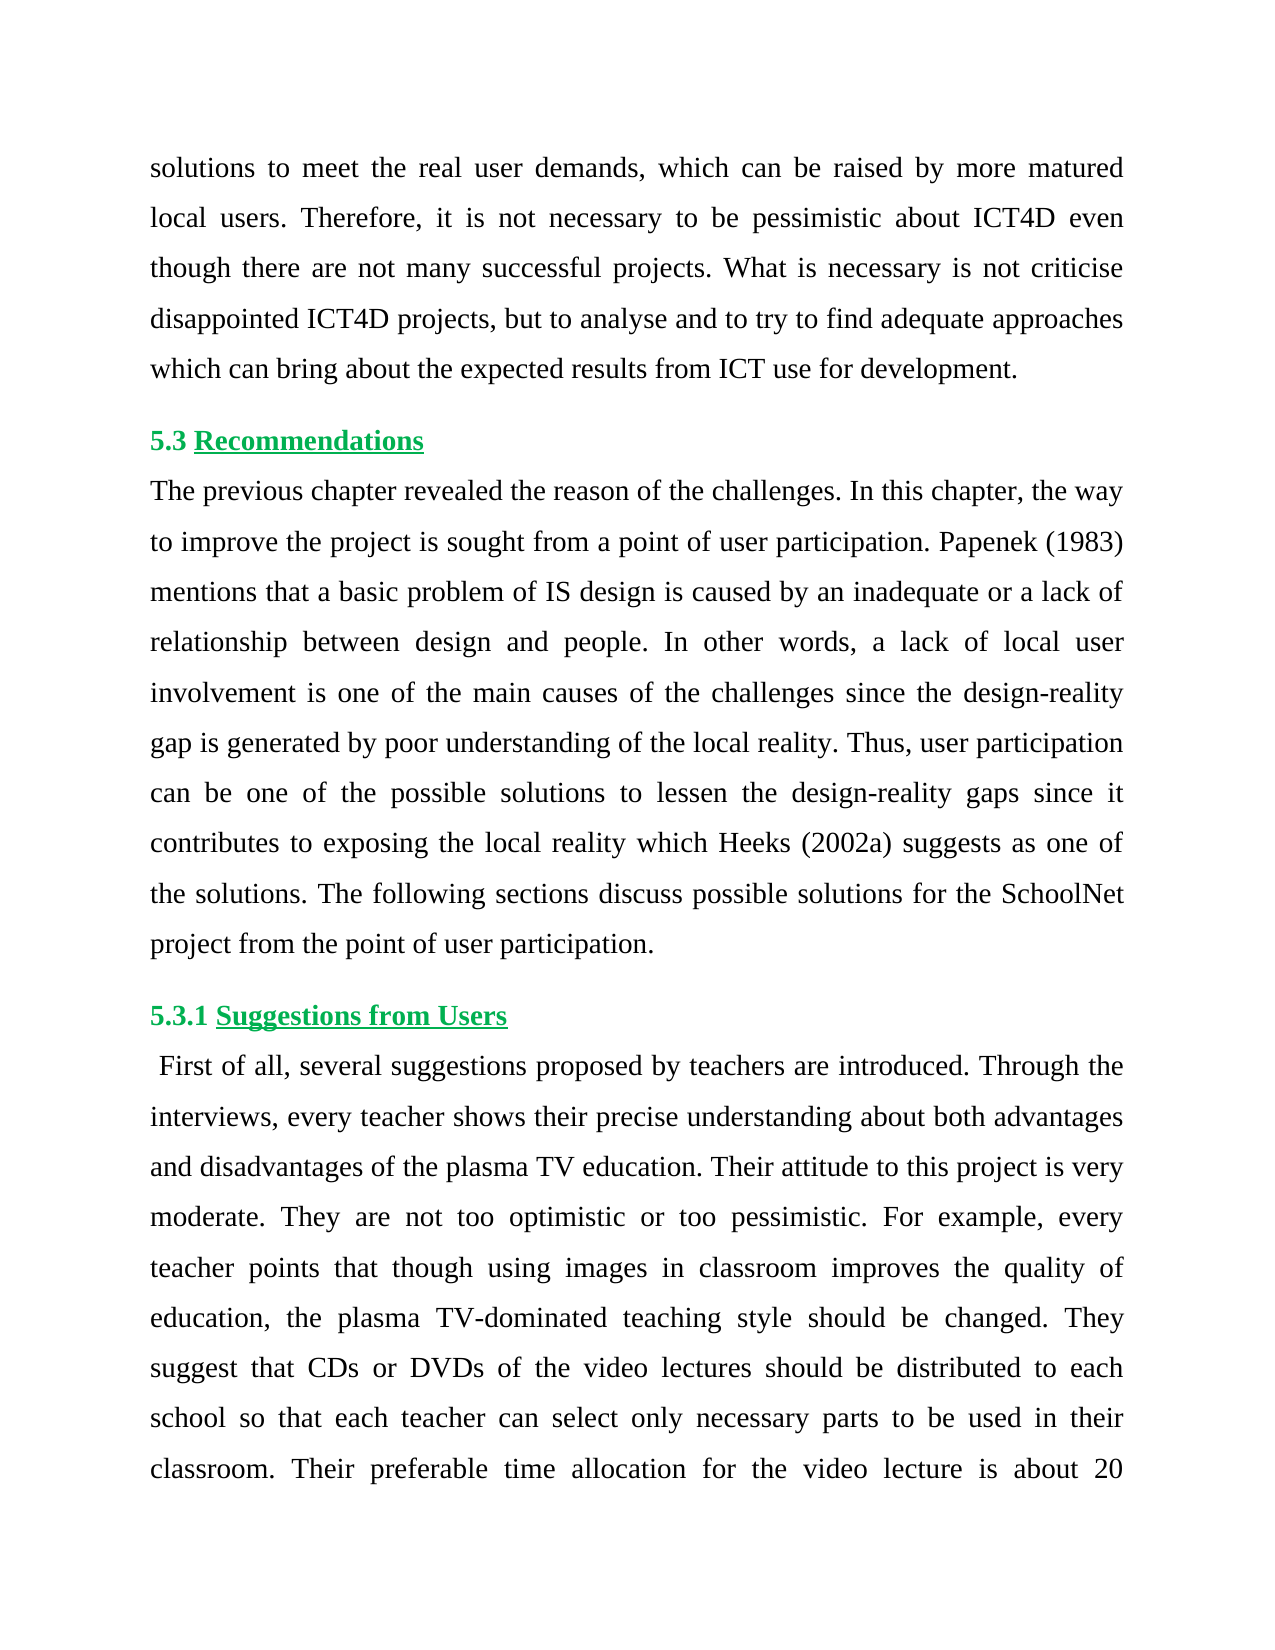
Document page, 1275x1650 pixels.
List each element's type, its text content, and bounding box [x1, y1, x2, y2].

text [150, 1048, 1125, 1484]
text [150, 150, 1125, 385]
text 5.3 Recommendations [150, 423, 1125, 457]
text The previous chapter revealed the reason of the challenges. In this chapter, the way to improve the project is sought from a point of user participation. Papenek (1983) mentions that a basic problem of IS design is caused by an inadequate or a lack of relationship between design and people. In other words, a lack of local user involvement is one of the main causes of the challenges since the design-reality gap is generated by poor understanding of the local reality. Thus, user participation can be one of the possible solutions to lessen the design-reality gaps since it contributes to exposing the local reality which Heeks (2002a) suggests as one of the solutions. The following sections discuss possible solutions for the SchoolNet project from the point of user participation. [150, 473, 1125, 960]
text 5.3.1 Suggestions from Users [150, 998, 1125, 1032]
